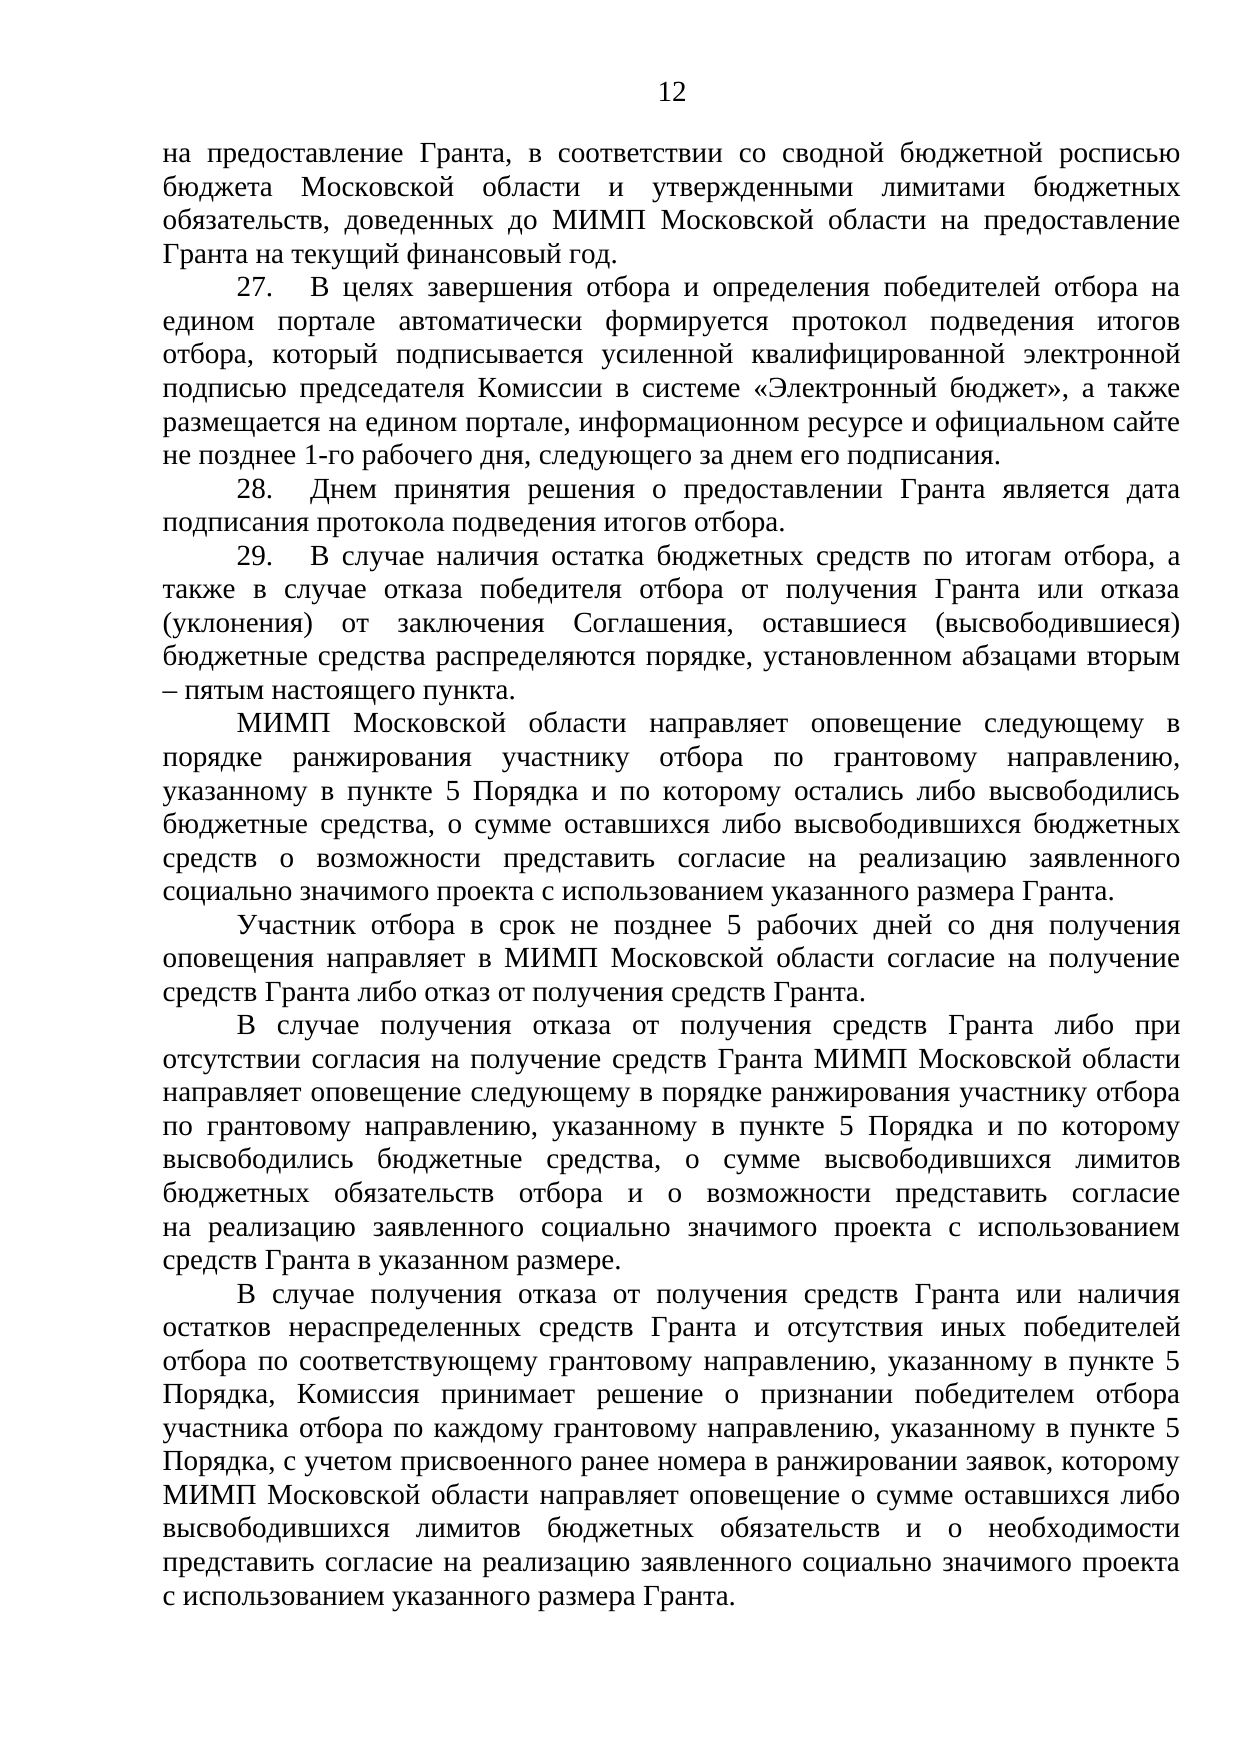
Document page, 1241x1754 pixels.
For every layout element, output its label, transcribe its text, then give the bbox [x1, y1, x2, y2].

list В целях завершения отбора и определения победителей отбора на едином портале автоматически формируется протокол подведения итогов отбора, который подписывается усиленной квалифицированной электронной подписью председателя Комиссии в системе «Электронный бюджет», а также размещается на едином портале, информационном ресурсе и официальном сайте не позднее 1-го рабочего дня, следующего за днем его подписания. [162, 269, 1181, 471]
text В случае получения отказа от получения средств Гранта либо при отсутствии согласия на получение средств Гранта МИМП Московской области направляет оповещение следующему в порядке ранжирования участнику отбора по грантовому направлению, указанному в пункте 5 Порядка и по которому высвободились бюджетные средства, о сумме высвободившихся лимитов бюджетных обязательств отбора и о возможности представить согласие на реализацию заявленного социально значимого проекта с использованием средств Гранта в указанном размере. [162, 1007, 1181, 1276]
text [162, 135, 1181, 269]
list Днем принятия решения о предоставлении Гранта является дата подписания протокола подведения итогов отбора. [162, 471, 1181, 538]
text В случае получения отказа от получения средств Гранта или наличия остатков нераспределенных средств Гранта и отсутствия иных победителей отбора по соответствующему грантовому направлению, указанному в пункте 5 Порядка, Комиссия принимает решение о признании победителем отбора участника отбора по каждому грантовому направлению, указанному в пункте 5 Порядка, с учетом присвоенного ранее номера в ранжировании заявок, которому МИМП Московской области направляет оповещение о сумме оставшихся либо высвободившихся лимитов бюджетных обязательств и о необходимости представить согласие на реализацию заявленного социально значимого проекта с использованием указанного размера Гранта. [162, 1276, 1181, 1611]
text Участник отбора в срок не позднее 5 рабочих дней со дня получения оповещения направляет в МИМП Московской области согласие на получение средств Гранта либо отказ от получения средств Гранта. [162, 907, 1181, 1007]
list В случае наличия остатка бюджетных средств по итогам отбора, а также в случае отказа победителя отбора от получения Гранта или отказа (уклонения) от заключения Соглашения, оставшиеся (высвободившиеся) бюджетные средства распределяются порядке, установленном абзацами вторым – пятым настоящего пункта. [162, 538, 1181, 706]
text МИМП Московской области направляет оповещение следующему в порядке ранжирования участнику отбора по грантовому направлению, указанному в пункте 5 Порядка и по которому остались либо высвободились бюджетные средства, о сумме оставшихся либо высвободившихся бюджетных средств о возможности представить согласие на реализацию заявленного социально значимого проекта с использованием указанного размера Гранта. [162, 706, 1181, 907]
